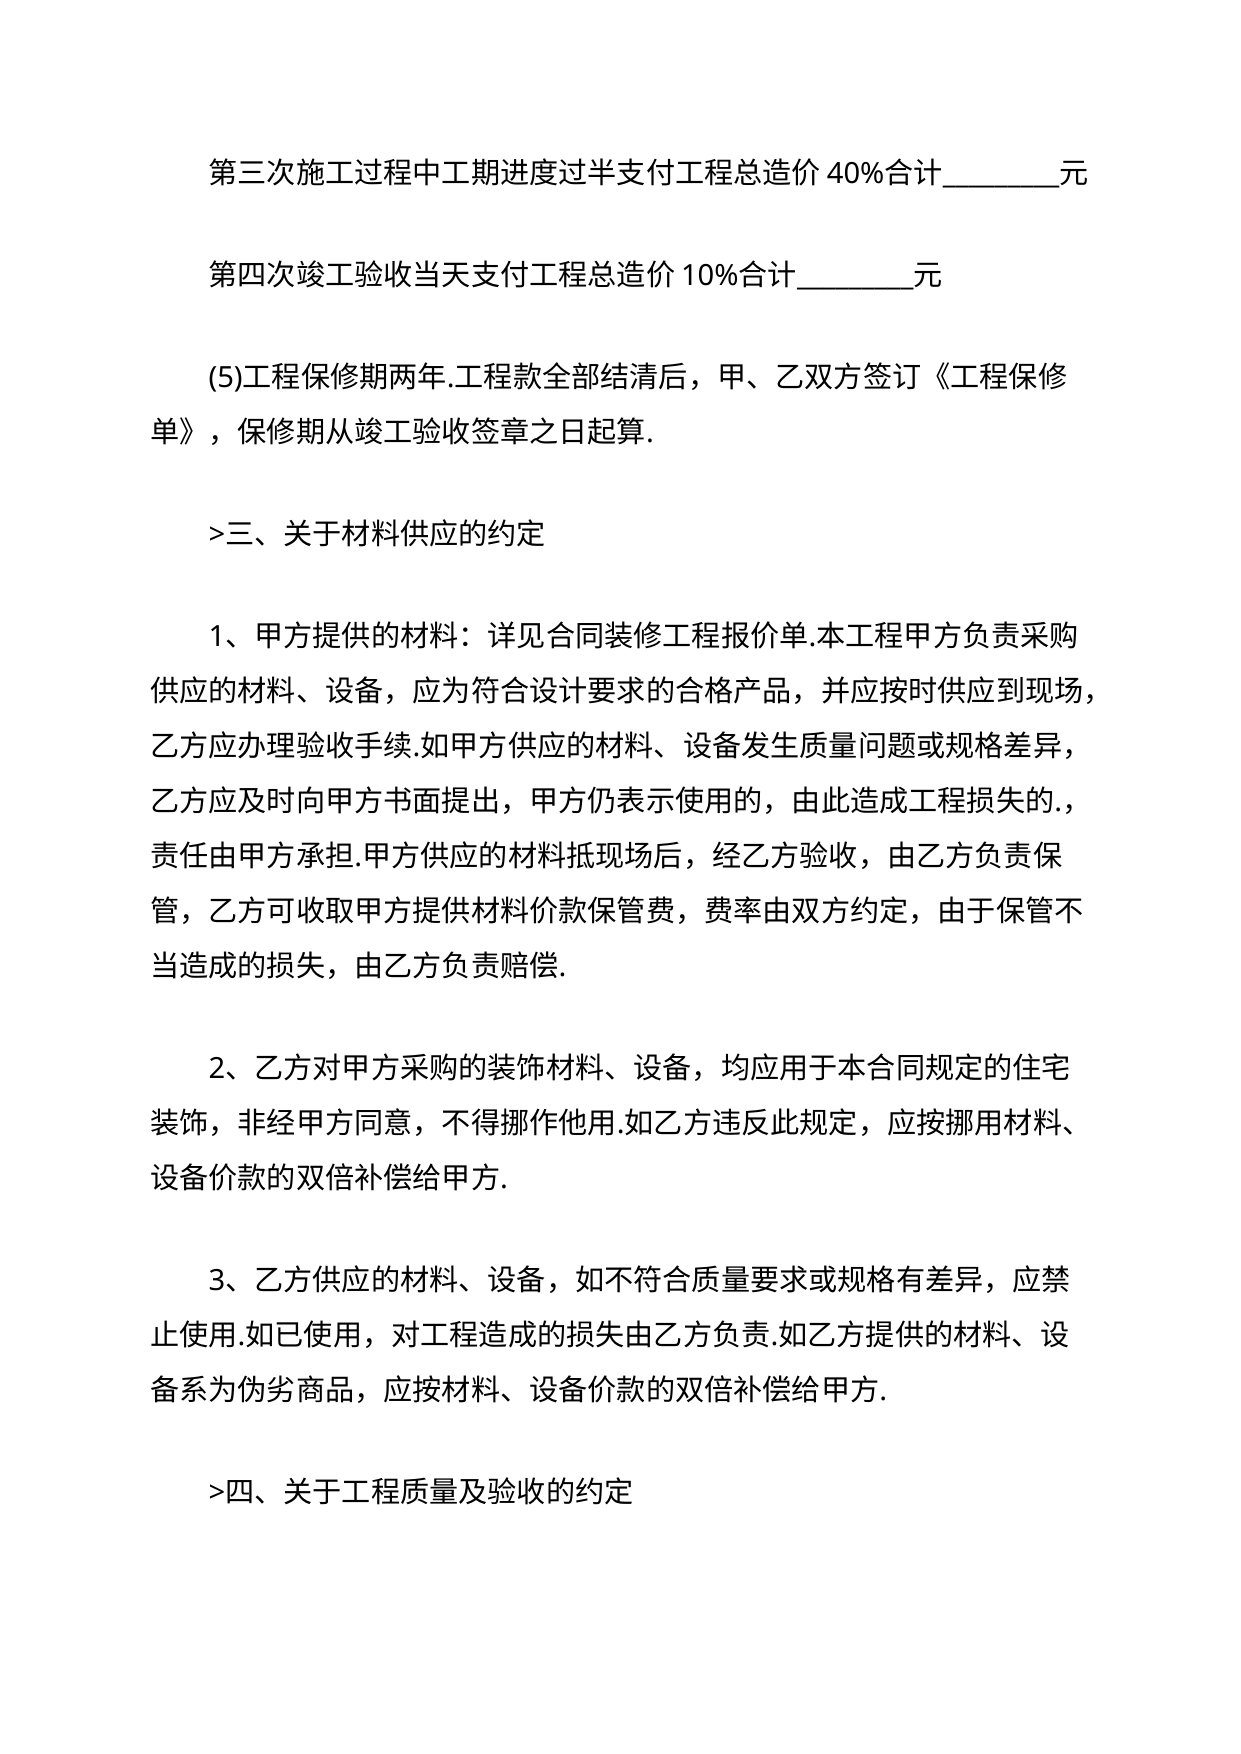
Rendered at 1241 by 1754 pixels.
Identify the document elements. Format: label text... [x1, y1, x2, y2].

text (5)工程保修期两年.工程款全部结清后，甲、乙双方签订《工程保修单》，保修期从竣工验收签章之日起算. [150, 354, 1090, 451]
text 第三次施工过程中工期进度过半支付工程总造价40%合计_________元 [150, 150, 1090, 192]
text 2、乙方对甲方采购的装饰材料、设备，均应用于本合同规定的住宅装饰，非经甲方同意，不得挪作他用.如乙方违反此规定，应按挪用材料、设备价款的双倍补偿给甲方. [150, 1045, 1090, 1197]
text 第四次竣工验收当天支付工程总造价10%合计_________元 [150, 252, 1090, 294]
text >三、关于材料供应的约定 [150, 511, 1090, 553]
text >四、关于工程质量及验收的约定 [150, 1469, 1090, 1511]
text 1、甲方提供的材料：详见合同装修工程报价单.本工程甲方负责采购供应的材料、设备，应为符合设计要求的合格产品，并应按时供应到现场，乙方应办理验收手续.如甲方供应的材料、设备发生质量问题或规格差异，乙方应及时向甲方书面提出，甲方仍表示使用的，由此造成工程损失的.，责任由甲方承担.甲方供应的材料抵现场后，经乙方验收，由乙方负责保管，乙方可收取甲方提供材料价款保管费，费率由双方约定，由于保管不当造成的损失，由乙方负责赔偿. [150, 613, 1090, 985]
text 3、乙方供应的材料、设备，如不符合质量要求或规格有差异，应禁止使用.如已使用，对工程造成的损失由乙方负责.如乙方提供的材料、设备系为伪劣商品，应按材料、设备价款的双倍补偿给甲方. [150, 1257, 1090, 1409]
